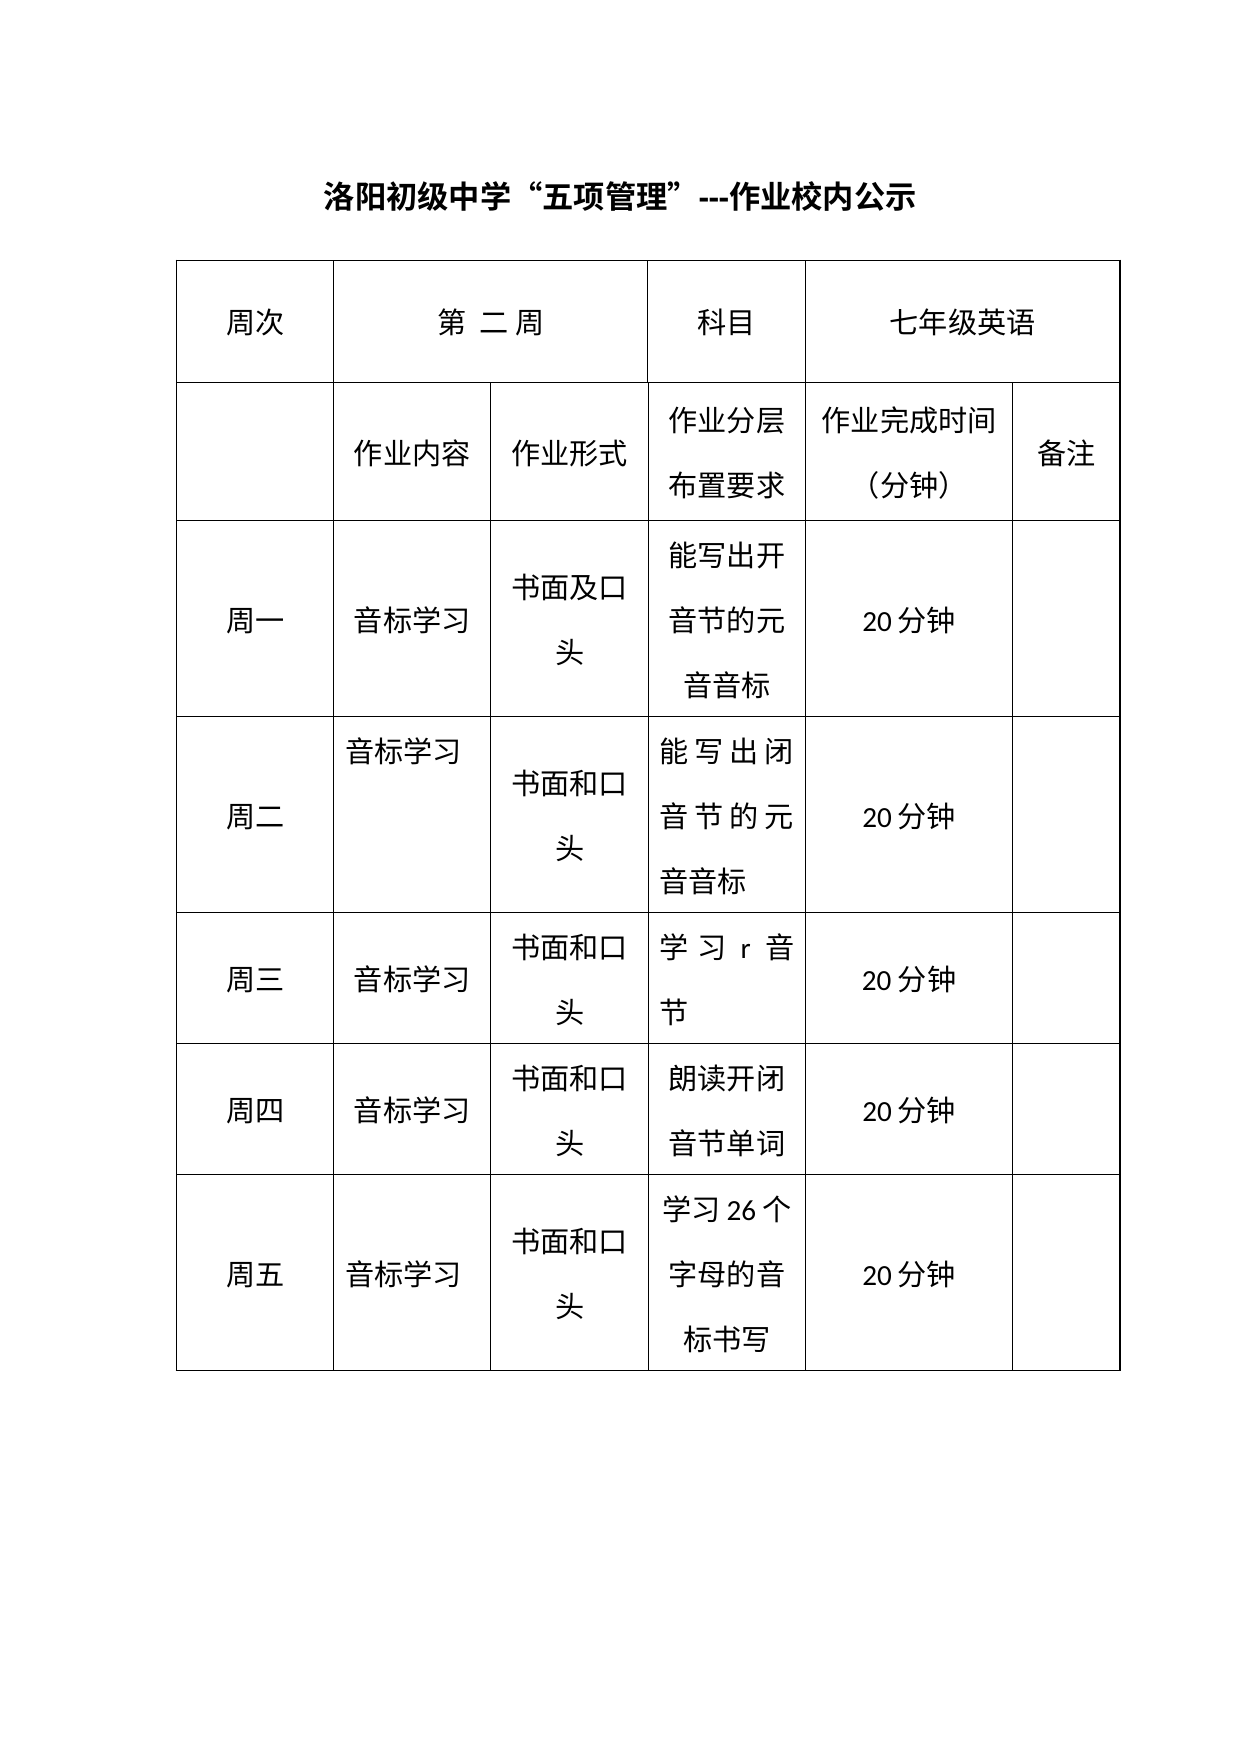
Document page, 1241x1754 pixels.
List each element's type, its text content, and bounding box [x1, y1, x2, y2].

table_cell 20 分钟 [806, 913, 1012, 1043]
table_cell 周五 [177, 1175, 333, 1370]
table_cell 音标学习 [334, 1044, 490, 1174]
table_cell 20分钟 [806, 1044, 1012, 1174]
table_cell 朗读开闭音节单词 [649, 1044, 805, 1174]
table_cell 20分钟 [806, 1175, 1012, 1370]
table_cell 能写出开音节的元音音标 [649, 521, 805, 716]
table_header 科目 [648, 261, 805, 382]
table_cell 周二 [177, 717, 333, 912]
table_cell 20分钟 [806, 717, 1012, 912]
table_cell 作业分层布置要求 [649, 383, 805, 520]
table_cell 书面和口头 [491, 1044, 648, 1174]
table_cell [1013, 913, 1119, 1043]
table_cell 书面和口头 [491, 913, 648, 1043]
table_cell 备注 [1013, 383, 1119, 520]
text 洛阳初级中学“五项管理”---作业校内公示 [187, 162, 1053, 227]
table_cell 学习26个字母的音标书写 [649, 1175, 805, 1370]
table_header 七年级英语 [806, 261, 1119, 382]
table_header 周次 [177, 261, 333, 382]
table_cell 音标学习 [334, 717, 490, 912]
table_cell 作业内容 [334, 383, 490, 520]
table_header 第 二 周 [334, 261, 647, 382]
table_cell 作业形式 [491, 383, 648, 520]
table_cell 音标学习 [334, 1175, 490, 1370]
table_cell 作业完成时间（分钟） [806, 383, 1012, 520]
table_cell [177, 383, 333, 520]
table_cell 音标学习 [334, 913, 490, 1043]
table_cell 周三 [177, 913, 333, 1043]
table_cell 能写出闭音节的元音音标 [649, 717, 805, 912]
table_cell 20分钟 [806, 521, 1012, 716]
table_cell [1013, 1044, 1119, 1174]
table_cell [1013, 717, 1119, 912]
table_cell 书面和口头 [491, 1175, 648, 1370]
table_cell 周一 [177, 521, 333, 716]
table_cell 书面和口头 [491, 717, 648, 912]
table_cell [1013, 1175, 1119, 1370]
table_cell 学习r音节 [649, 913, 805, 1043]
table_cell [1013, 521, 1119, 716]
table_cell 书面及口头 [491, 521, 648, 716]
table_cell 音标学习 [334, 521, 490, 716]
table_cell 周四 [177, 1044, 333, 1174]
